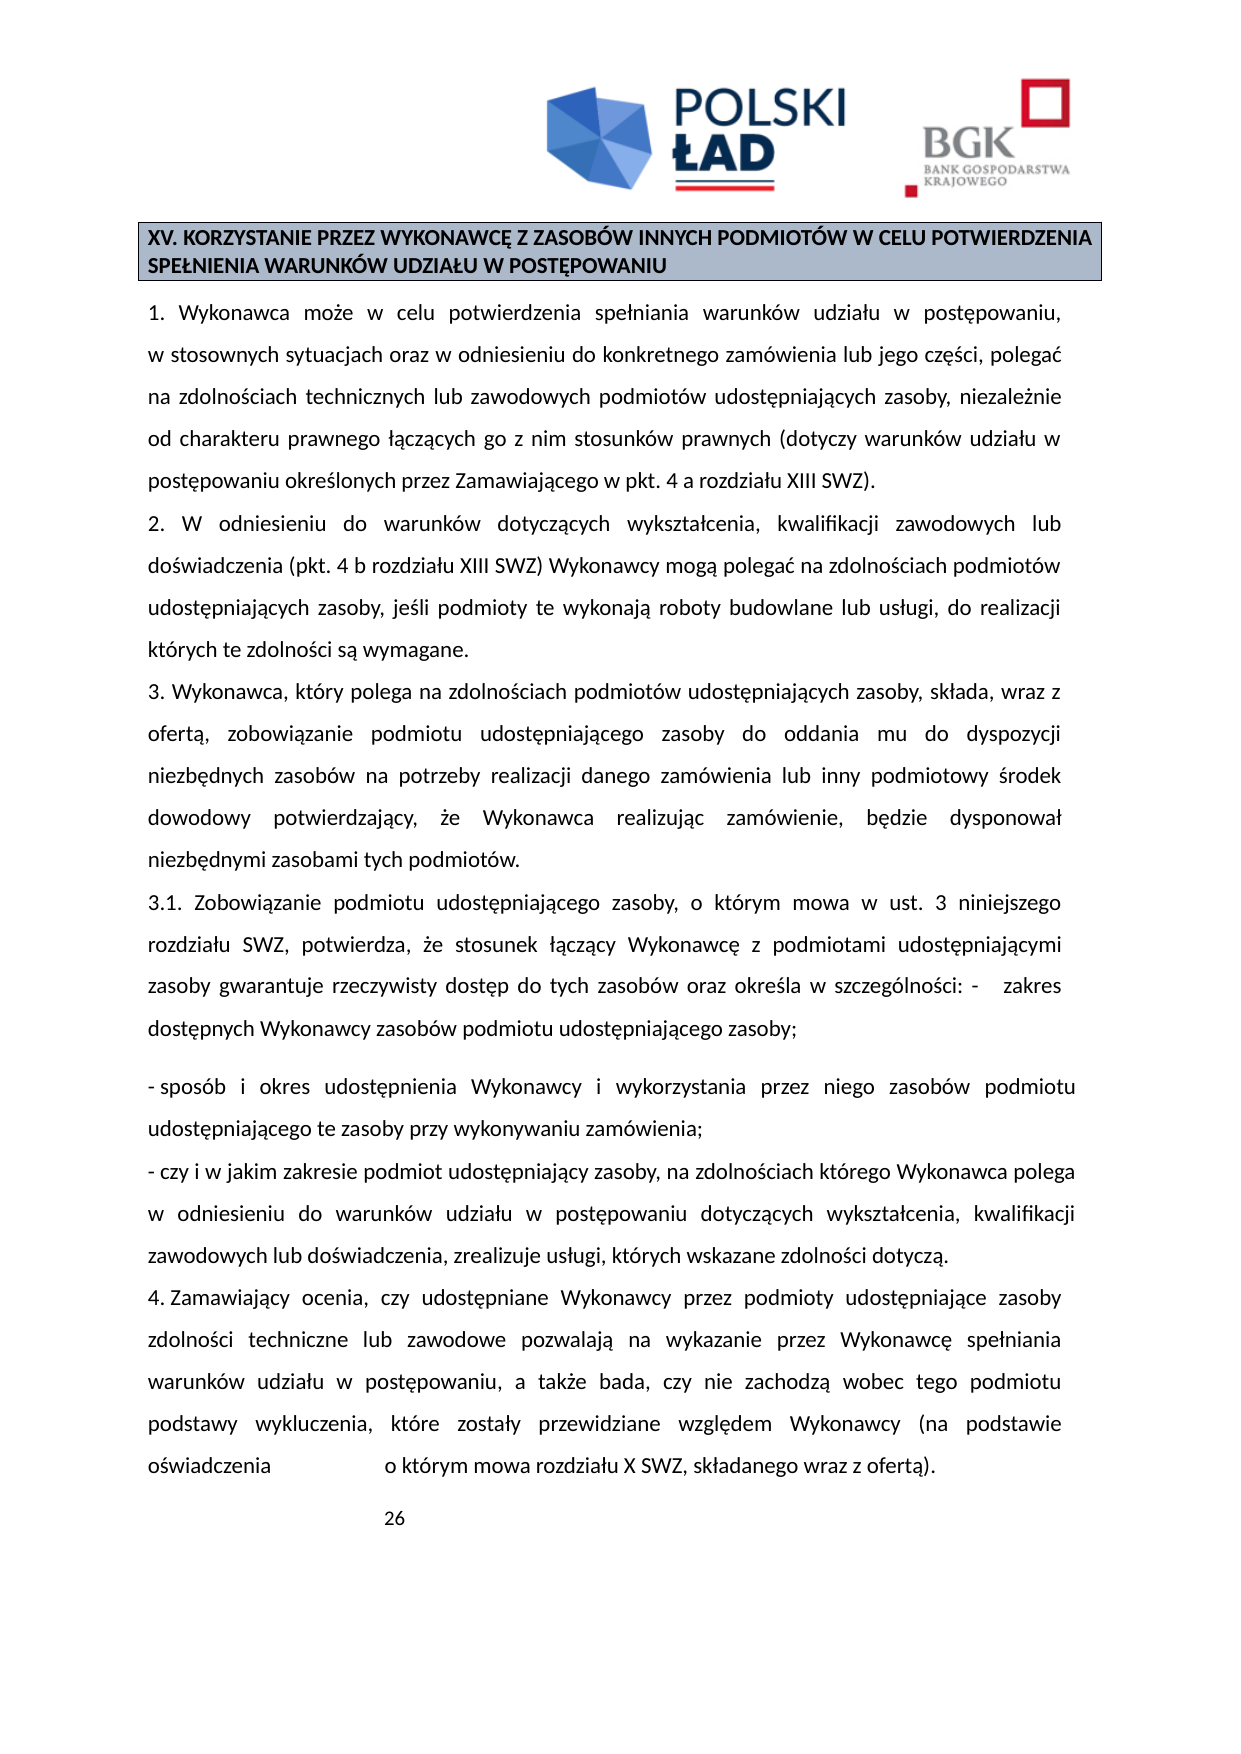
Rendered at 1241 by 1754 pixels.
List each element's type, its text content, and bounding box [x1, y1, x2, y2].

text - sposób i okres udostępnienia Wykonawcy i wykorzystania przez niego zasobów podmiotu udostępniającego te zasoby przy wykonywaniu zamówienia; [148, 1072, 1077, 1142]
picture [539, 82, 864, 202]
text XV. KORZYSTANIE PRZEZ WYKONAWCĘ Z ZASOBÓW INNYCH PODMIOTÓW W CELU POTWIERDZENIA SPEŁNIENIA WARUNKÓW UDZIAŁU W POSTĘPOWANIU [139, 223, 1101, 280]
picture [894, 73, 1093, 202]
text 3. Wykonawca, który polega na zdolnościach podmiotów udostępniających zasoby, składa, wraz z ofertą, zobowiązanie podmiotu udostępniającego zasoby do oddania mu do dyspozycji niezbędnych zasobów na potrzeby realizacji danego zamówienia lub inny podmiotowy środek dowodowy potwierdzający, że Wykonawca realizując zamówienie, będzie dysponował niezbędnymi zasobami tych podmiotów. [148, 677, 1063, 873]
text 3.1. Zobowiązanie podmiotu udostępniającego zasoby, o którym mowa w ust. 3 niniejszego rozdziału SWZ, potwierdza, że stosunek łączący Wykonawcę z podmiotami udostępniającymi zasoby gwarantuje rzeczywisty dostęp do tych zasobów oraz określa w szczególności: - zakres dostępnych Wykonawcy zasobów podmiotu udostępniającego zasoby; [148, 888, 1063, 1042]
text - czy i w jakim zakresie podmiot udostępniający zasoby, na zdolnościach którego Wykonawca polega w odniesieniu do warunków udziału w postępowaniu dotyczących wykształcenia, kwalifikacji zawodowych lub doświadczenia, zrealizuje usługi, których wskazane zdolności dotyczą. [148, 1157, 1077, 1269]
text 2. W odniesieniu do warunków dotyczących wykształcenia, kwalifikacji zawodowych lub doświadczenia (pkt. 4 b rozdziału XIII SWZ) Wykonawcy mogą polegać na zdolnościach podmiotów udostępniających zasoby, jeśli podmioty te wykonają roboty budowlane lub usługi, do realizacji których te zdolności są wymagane. [148, 509, 1063, 663]
text 1. Wykonawca może w celu potwierdzenia spełniania warunków udziału w postępowaniu, w stosownych sytuacjach oraz w odniesieniu do konkretnego zamówienia lub jego części, polegać na zdolnościach technicznych lub zawodowych podmiotów udostępniających zasoby, niezależnie od charakteru prawnego łączących go z nim stosunków prawnych (dotyczy warunków udziału w postępowaniu określonych przez Zamawiającego w pkt. 4 a rozdziału XIII SWZ). [148, 298, 1063, 494]
text 4. Zamawiający ocenia, czy udostępniane Wykonawcy przez podmioty udostępniające zasoby zdolności techniczne lub zawodowe pozwalają na wykazanie przez Wykonawcę spełniania warunków udziału w postępowaniu, a także bada, czy nie zachodzą wobec tego podmiotu podstawy wykluczenia, które zostały przewidziane względem Wykonawcy (na podstawie oświadczenia o którym mowa rozdziału X SWZ, składanego wraz z ofertą). [148, 1283, 1063, 1479]
